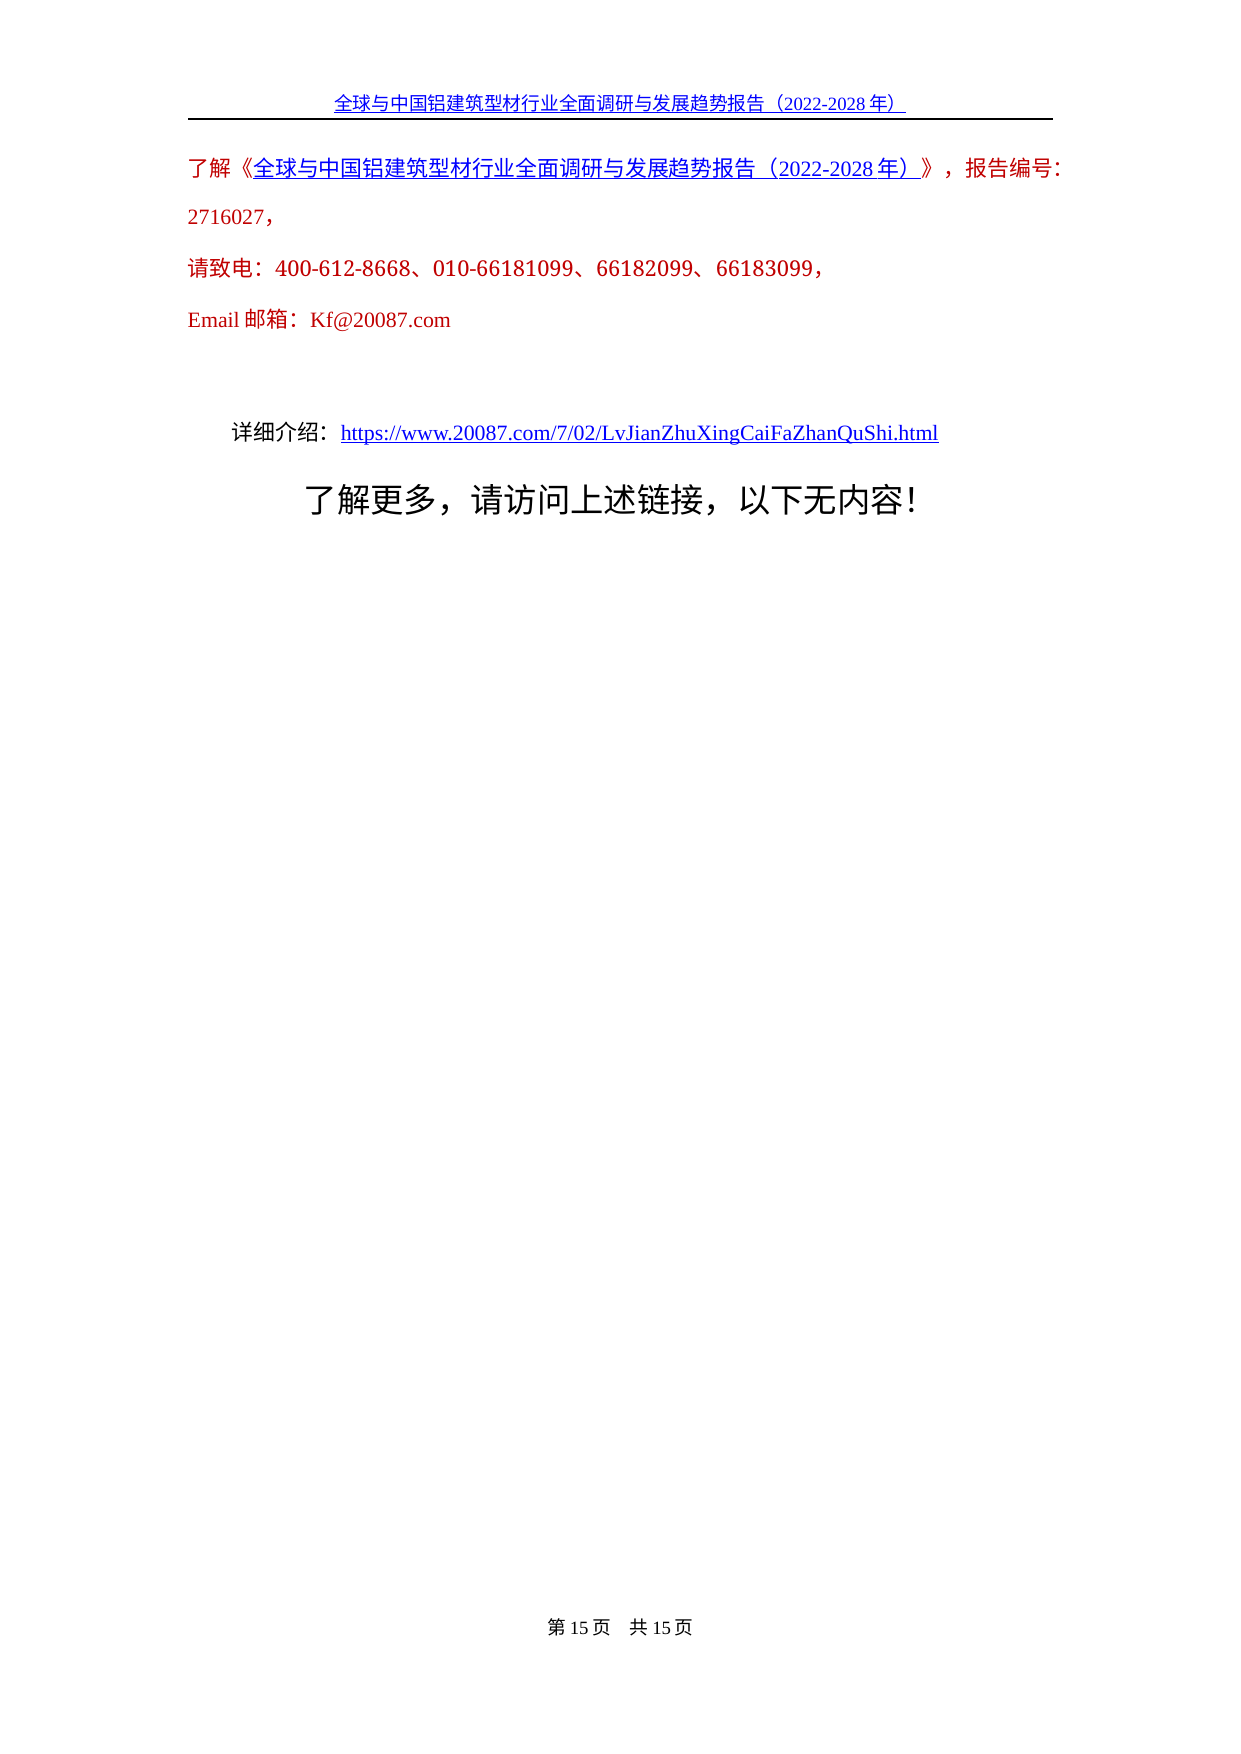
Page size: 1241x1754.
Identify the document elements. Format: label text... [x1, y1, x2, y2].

text 详细介绍：https://www.20087.com/7/02/LvJianZhuXingCaiFaZhanQuShi.html [187, 415, 1053, 447]
text Email邮箱：Kf@20087.com [187, 302, 1053, 334]
text 请致电：400-612-8668、010-66181099、66182099、66183099， [187, 251, 1053, 283]
title 了解更多，请访问上述链接，以下无内容！ [187, 465, 1053, 530]
text 了解《全球与中国铝建筑型材行业全面调研与发展趋势报告（2022-2028年）》，报告编号：2716027， [187, 150, 1053, 231]
